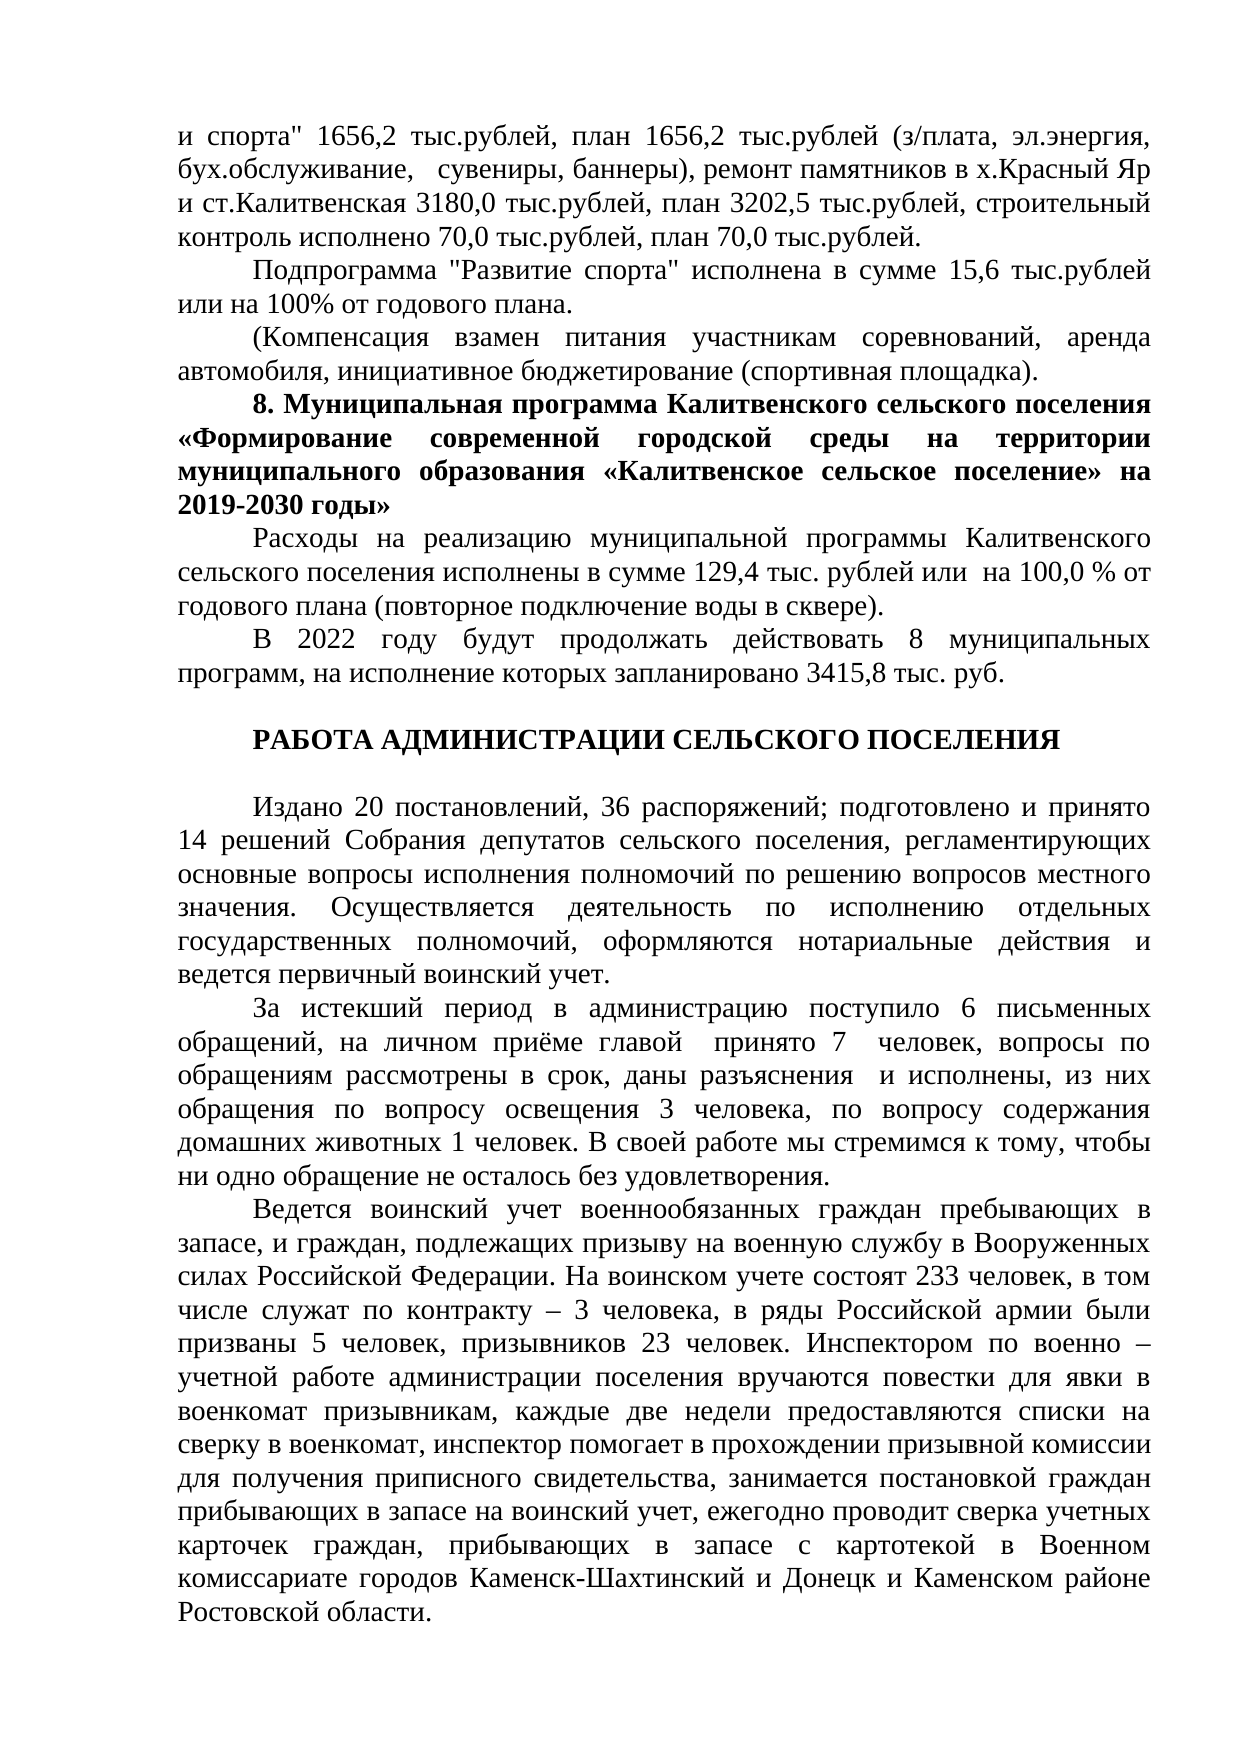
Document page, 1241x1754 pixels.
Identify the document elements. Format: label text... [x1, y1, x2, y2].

text Расходы на реализацию муниципальной программы Калитвенского сельского поселения исполнены в сумме 129,4 тыс. рублей или на 100,0 % от годового плана (повторное подключение воды в сквере). [177, 521, 1152, 621]
text 8. Муниципальная программа Калитвенского сельского поселения «Формирование современной городской среды на территории муниципального образования «Калитвенское сельское поселение» на 2019-2030 годы» [177, 386, 1152, 521]
text Ведется воинский учет военнообязанных граждан пребывающих в запасе, и граждан, подлежащих призыву на военную службу в Вооруженных силах Российской Федерации. На воинском учете состоят 233 человек, в том числе служат по контракту – 3 человека, в ряды Российской армии были призваны 5 человек, призывников 23 человек. Инспектором по военно – учетной работе администрации поселения вручаются повестки для явки в военкомат призывникам, каждые две недели предоставляются списки на сверку в военкомат, инспектор помогает в прохождении призывной комиссии для получения приписного свидетельства, занимается постановкой граждан прибывающих в запасе на воинский учет, ежегодно проводит сверка учетных карточек граждан, прибывающих в запасе с картотекой в Военном комиссариате городов Каменск-Шахтинский и Донецк и Каменском районе Ростовской области. [177, 1191, 1152, 1627]
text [177, 118, 1152, 252]
text Подпрограмма "Развитие спорта" исполнена в сумме 15,6 тыс.рублей или на 100% от годового плана. [177, 252, 1152, 319]
text В 2022 году будут продолжать действовать 8 муниципальных программ, на исполнение которых запланировано 3415,8 тыс. руб. [177, 621, 1152, 688]
text Издано 20 постановлений, 36 распоряжений; подготовлено и принято 14 решений Собрания депутатов сельского поселения, регламентирующих основные вопросы исполнения полномочий по решению вопросов местного значения. Осуществляется деятельность по исполнению отдельных государственных полномочий, оформляются нотариальные действия и ведется первичный воинский учет. [177, 789, 1152, 990]
text (Компенсация взамен питания участникам соревнований, аренда автомобиля, инициативное бюджетирование (спортивная площадка). [177, 319, 1152, 386]
text РАБОТА АДМИНИСТРАЦИИ СЕЛЬСКОГО ПОСЕЛЕНИЯ [177, 722, 1152, 755]
text За истекший период в администрацию поступило 6 письменных обращений, на личном приёме главой принято 7 человек, вопросы по обращениям рассмотрены в срок, даны разъяснения и исполнены, из них обращения по вопросу освещения 3 человека, по вопросу содержания домашних животных 1 человек. В своей работе мы стремимся к тому, чтобы ни одно обращение не осталось без удовлетворения. [177, 990, 1152, 1191]
